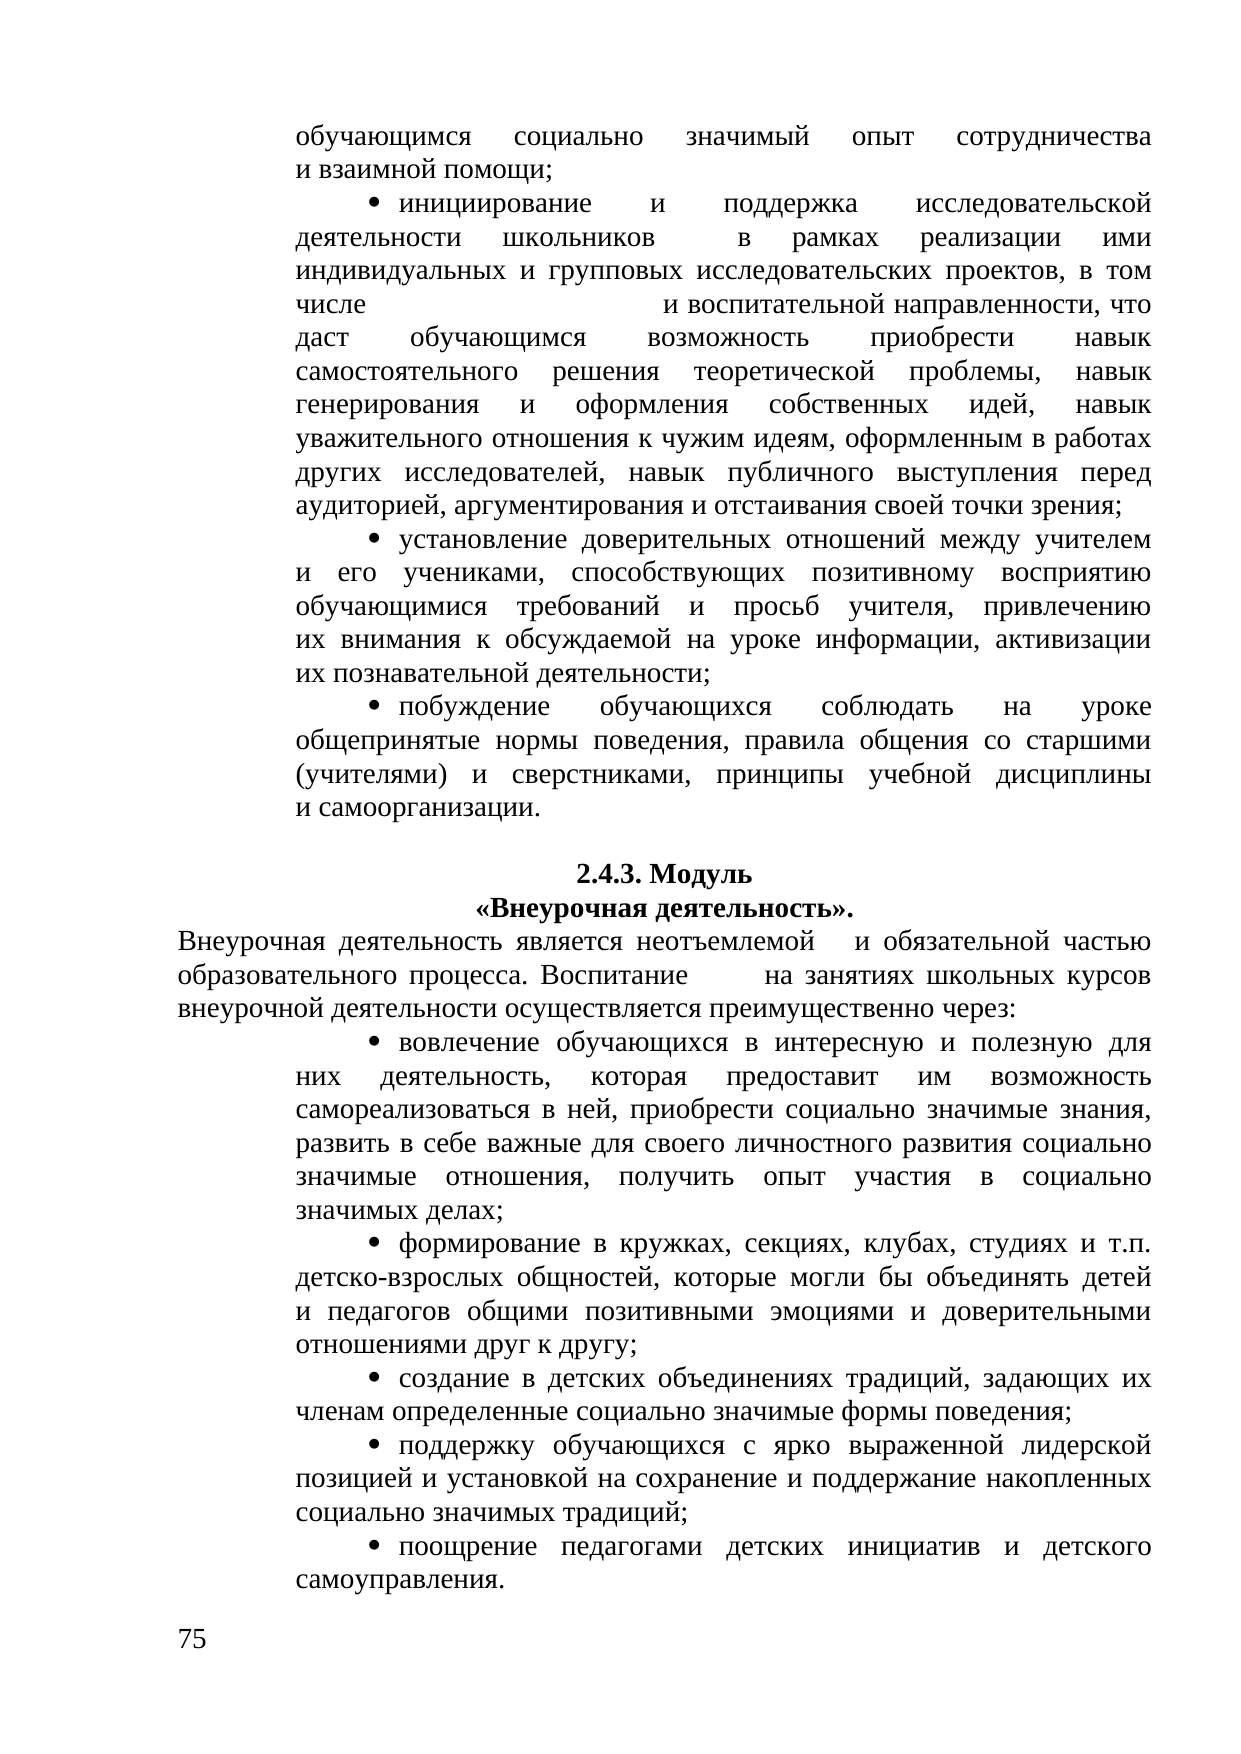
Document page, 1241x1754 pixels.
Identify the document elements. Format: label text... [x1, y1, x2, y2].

list установление доверительных отношений между учителем и его учениками, способствующих позитивному восприятию обучающимися требований и просьб учителя, привлечению их внимания к обсуждаемой на уроке информации, активизации их познавательной деятельности; [295, 521, 1152, 688]
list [295, 118, 1152, 185]
list поддержку обучающихся с ярко выраженной лидерской позицией и установкой на сохранение и поддержание накопленных социально значимых традиций; [295, 1427, 1152, 1528]
list побуждение обучающихся соблюдать на уроке общепринятые нормы поведения, правила общения со старшими (учителями) и сверстниками, принципы учебной дисциплины и самоорганизации. [295, 688, 1152, 823]
list вовлечение обучающихся в интересную и полезную для них деятельность, которая предоставит им возможность самореализоваться в ней, приобрести социально значимые знания, развить в себе важные для своего личностного развития социально значимые отношения, получить опыт участия в социально значимых делах; [295, 1024, 1152, 1225]
list инициирование и поддержка исследовательской деятельности школьников в рамках реализации ими индивидуальных и групповых исследовательских проектов, в том числе и воспитательной направленности, что даст обучающимся возможность приобрести навык самостоятельного решения теоретической проблемы, навык генерирования и оформления собственных идей, навык уважительного отношения к чужим идеям, оформленным в работах других исследователей, навык публичного выступления перед аудиторией, аргументирования и отстаивания своей точки зрения; [295, 185, 1152, 521]
text «Внеурочная деятельность». [177, 890, 1152, 923]
list поощрение педагогами детских инициатив и детского самоуправления. [295, 1528, 1152, 1595]
text 2.4.3. Модуль [177, 856, 1152, 890]
text Внеурочная деятельность является неотъемлемой и обязательной частью образовательного процесса. Воспитание на занятиях школьных курсов внеурочной деятельности осуществляется преимущественно через: [177, 923, 1152, 1024]
list создание в детских объединениях традиций, задающих их членам определенные социально значимые формы поведения; [295, 1360, 1152, 1427]
list формирование в кружках, секциях, клубах, студиях и т.п. детско-взрослых общностей, которые могли бы объединять детей и педагогов общими позитивными эмоциями и доверительными отношениями друг к другу; [295, 1225, 1152, 1360]
